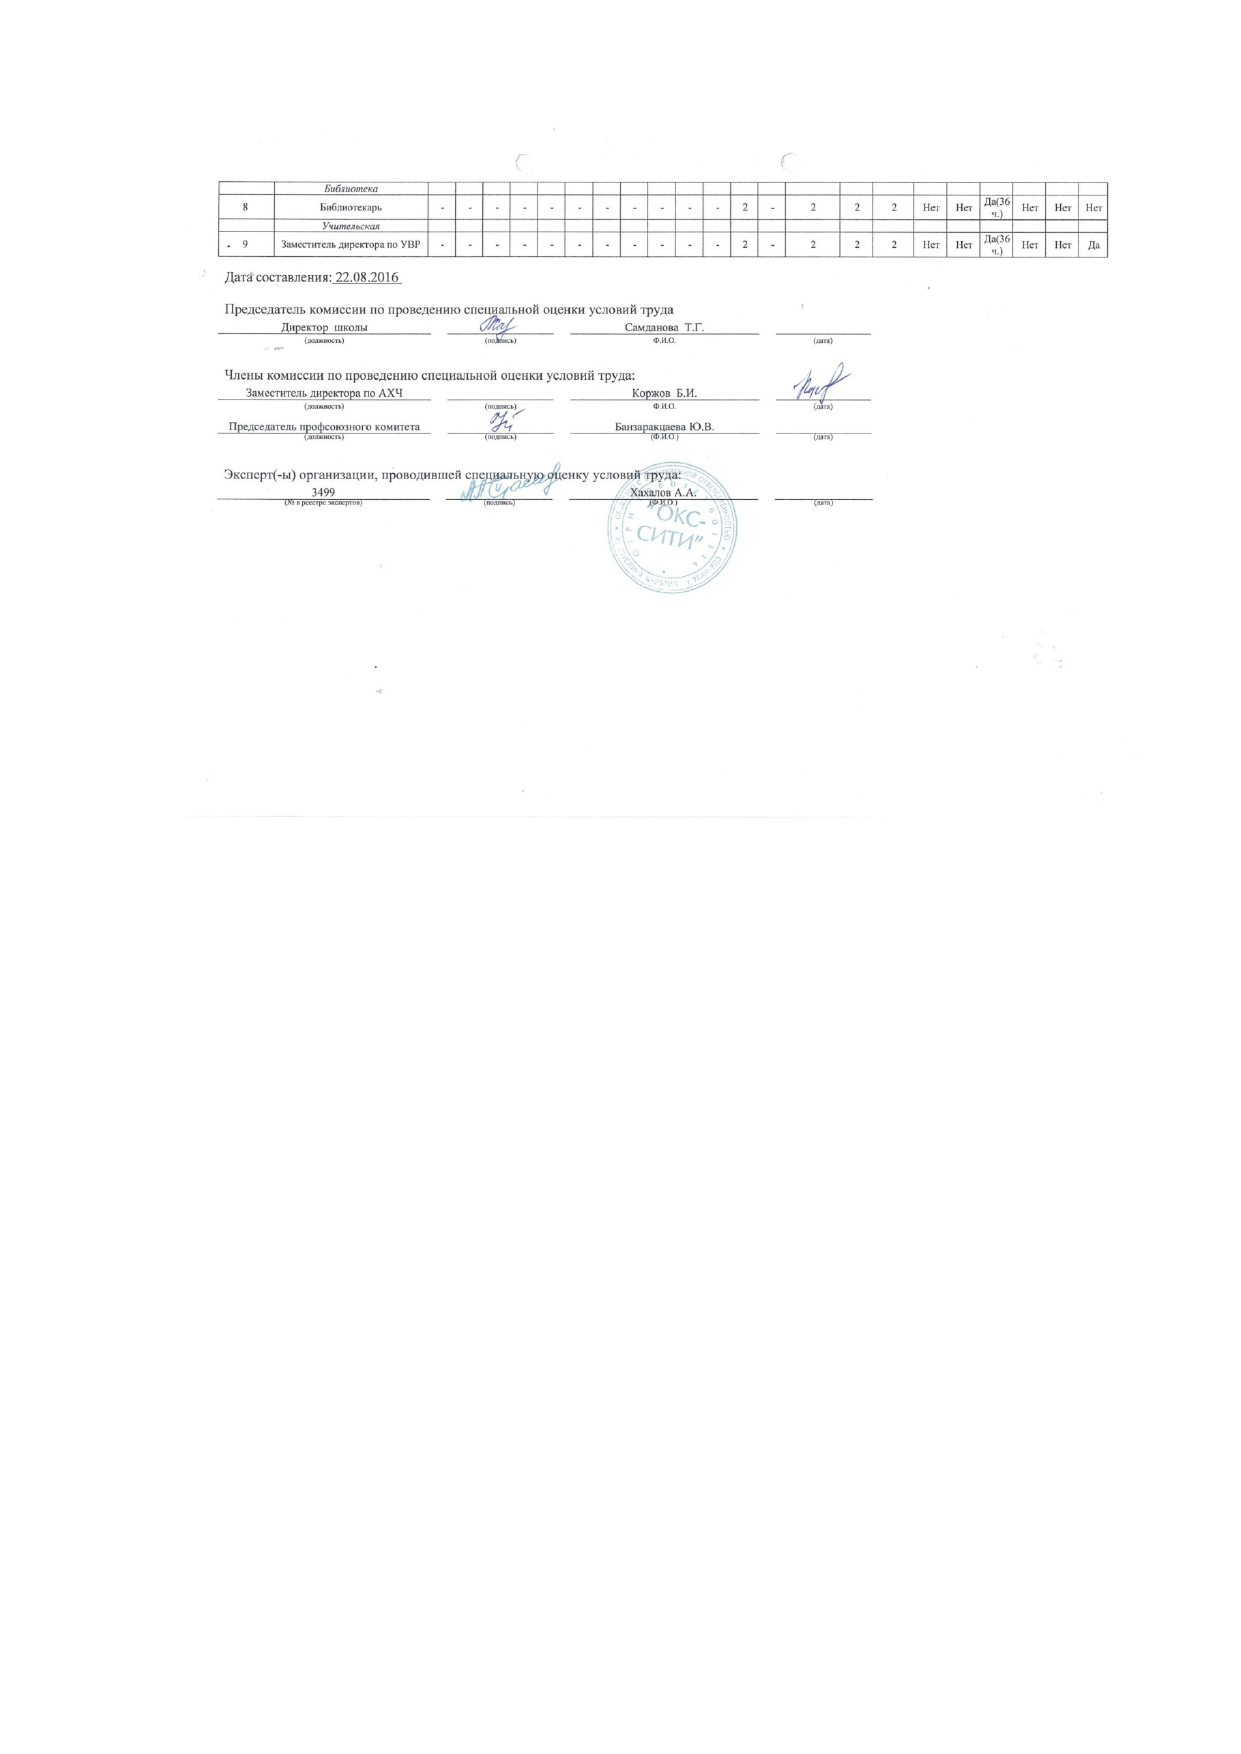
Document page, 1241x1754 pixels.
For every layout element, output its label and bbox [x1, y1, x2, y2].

picture [177, 118, 1152, 827]
